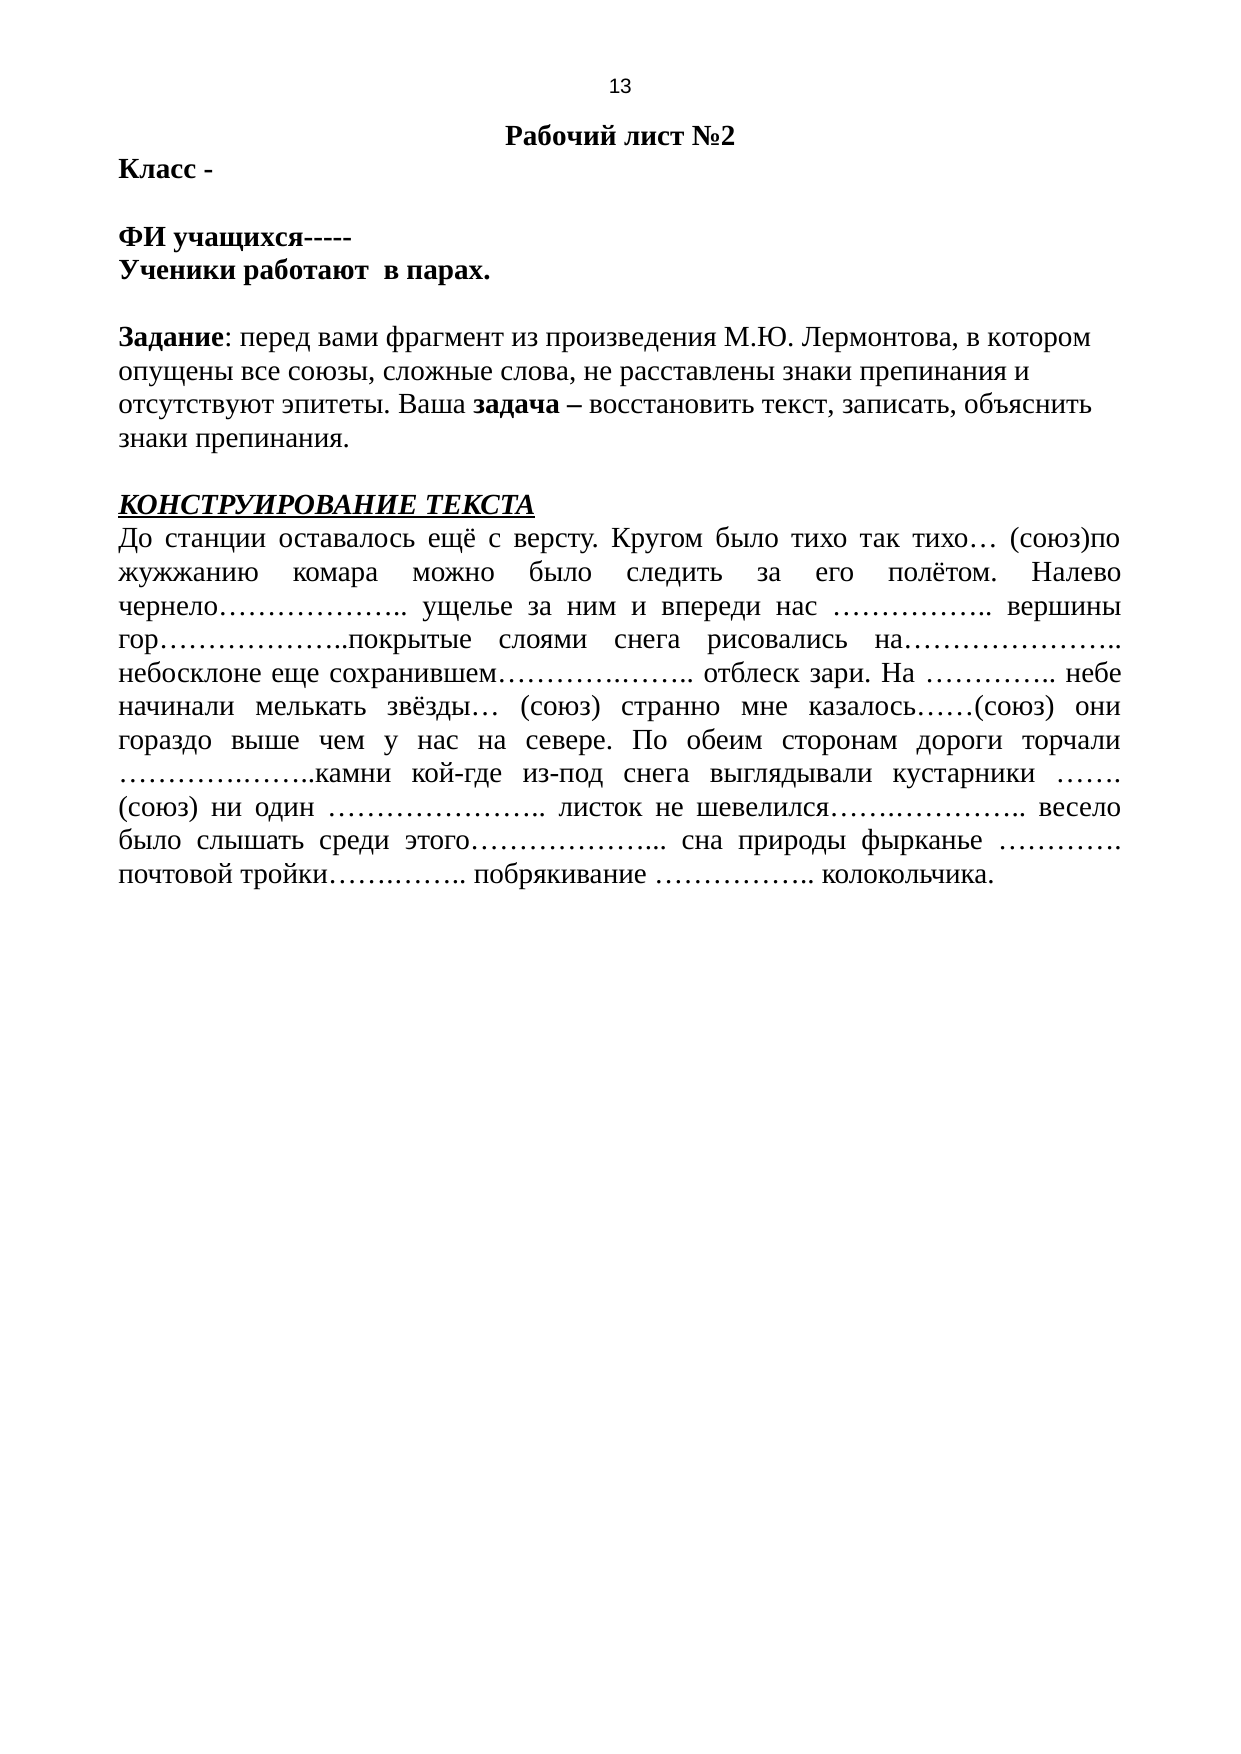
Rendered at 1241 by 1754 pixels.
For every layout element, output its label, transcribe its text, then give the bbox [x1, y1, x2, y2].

text КОНСТРУИРОВАНИЕ ТЕКСТА [118, 487, 1122, 521]
text Задание: перед вами фрагмент из произведения М.Ю. Лермонтова, в котором опущены все союзы, сложные слова, не расставлены знаки препинания и отсутствуют эпитеты. Ваша задача – восстановить текст, записать, объяснить знаки препинания. [118, 319, 1122, 453]
text Рабочий лист №2 [118, 118, 1122, 152]
text До станции оставалось ещё с версту. Кругом было тихо так тихо… (союз)по жужжанию комара можно было следить за его полётом. Налево чернело……………….. ущелье за ним и впереди нас …………….. вершины гор………………..покрытые слоями снега рисовались на………………….. небосклоне еще сохранившем………….…….. отблеск зари. На ………….. небе начинали мелькать звёзды… (союз) странно мне казалось……(союз) они гораздо выше чем у нас на севере. По обеим сторонам дороги торчали ………….……..камни кой-где из-под снега выглядывали кустарники …….(союз) ни один ………………….. листок не шевелился…….………….. весело было слышать среди этого………………... сна природы фырканье …………. почтовой тройки…….…….. побрякивание …………….. колокольчика. [118, 521, 1122, 889]
text ФИ учащихся----- [118, 219, 1122, 252]
text Класс - [118, 152, 1122, 185]
text Ученики работают в парах. [118, 252, 1122, 286]
